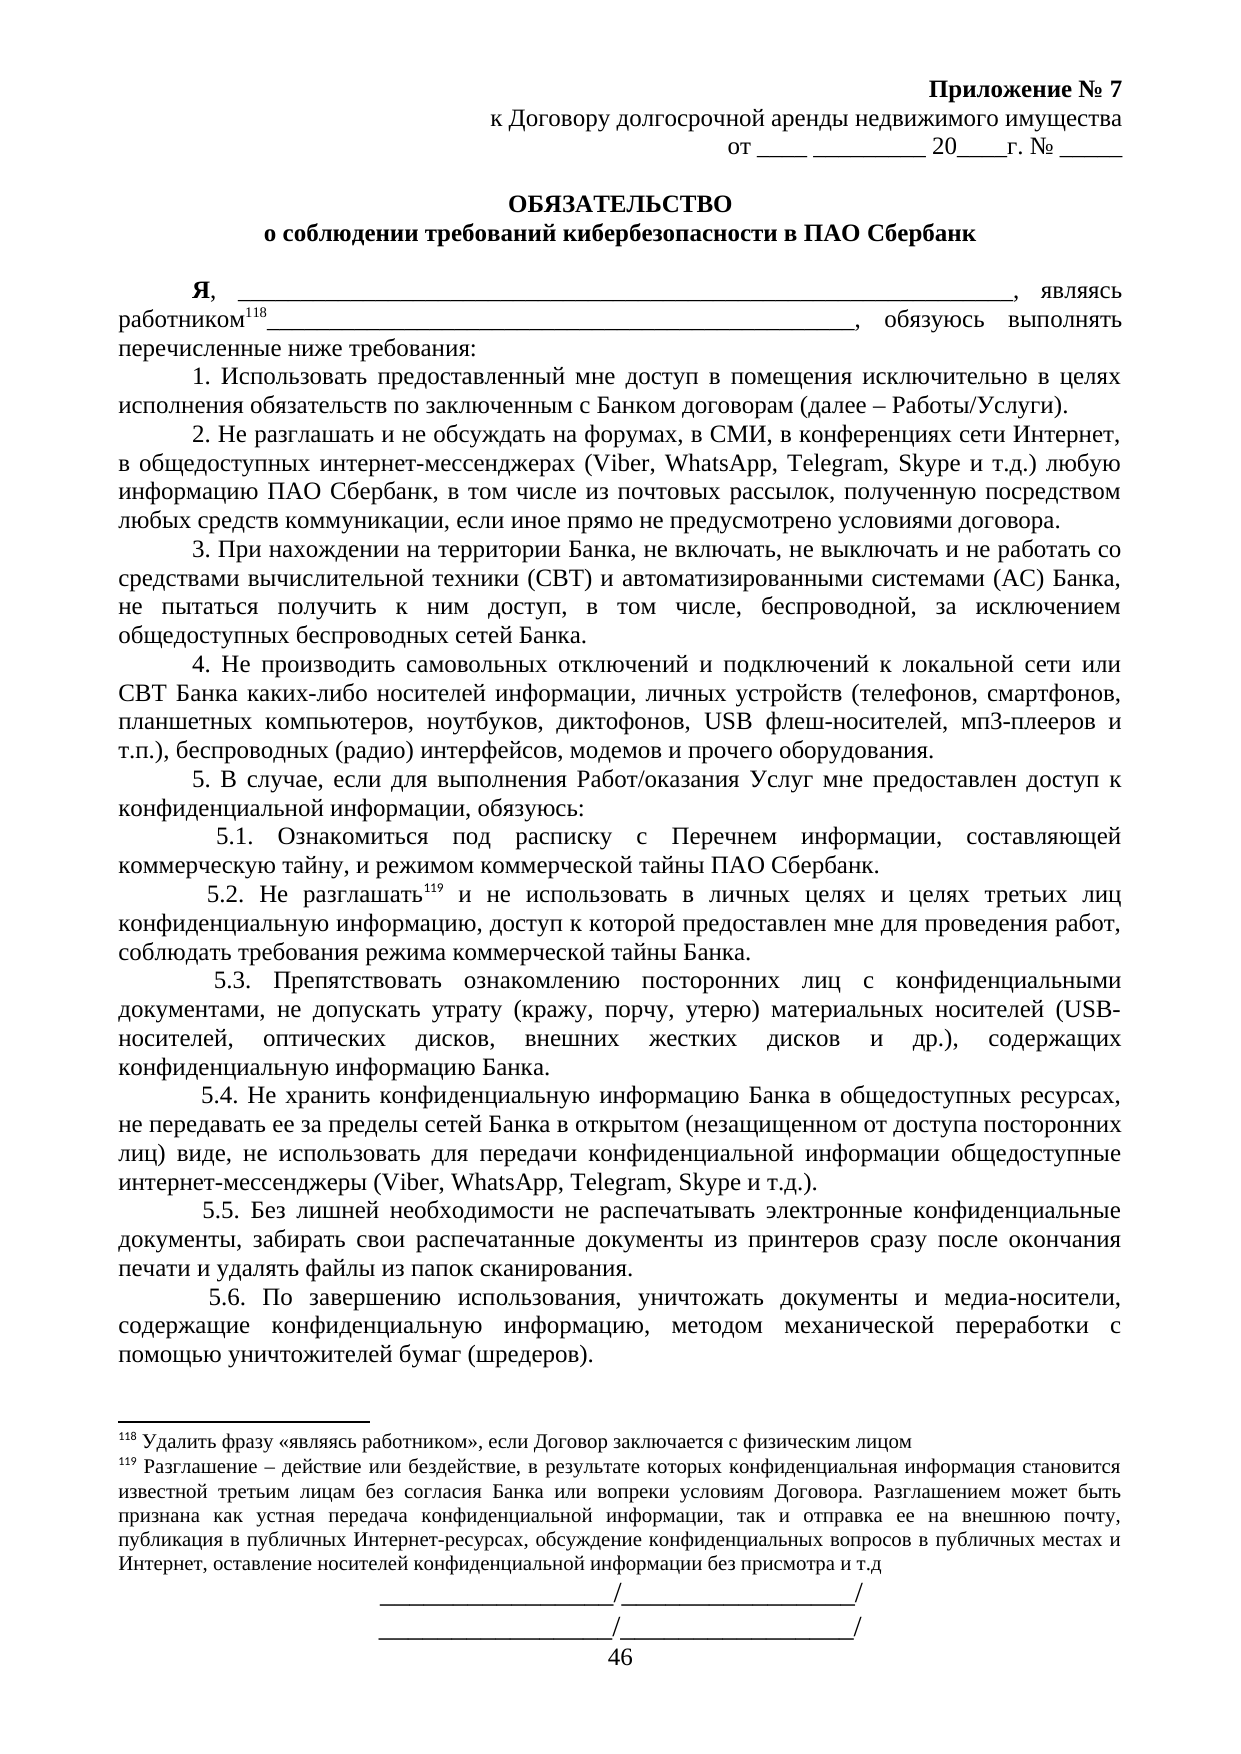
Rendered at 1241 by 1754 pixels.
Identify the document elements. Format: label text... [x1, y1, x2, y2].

text 2. Не разглашать и не обсуждать на форумах, в СМИ, в конференциях сети Интернет, в общедоступных интернет-мессенджерах (Viber, WhatsApp, Telegram, Skype и т.д.) любую информацию ПАО Сбербанк, в том числе из почтовых рассылок, полученную посредством любых средств коммуникации, если иное прямо не предусмотрено условиями договора. [118, 419, 1122, 534]
text ОБЯЗАТЕЛЬСТВО [118, 189, 1122, 218]
text 3. При нахождении на территории Банка, не включать, не выключать и не работать со средствами вычислительной техники (СВТ) и автоматизированными системами (АС) Банка, не пытаться получить к ним доступ, в том числе, беспроводной, за исключением общедоступных беспроводных сетей Банка. [118, 534, 1122, 649]
text 5.1. Ознакомиться под расписку с Перечнем информации, составляющей коммерческую тайну, и режимом коммерческой тайны ПАО Сбербанк. [118, 821, 1122, 879]
text 1. Использовать предоставленный мне доступ в помещения исключительно в целях исполнения обязательств по заключенным с Банком договорам (далее – Работы/Услуги). [118, 361, 1122, 419]
text Я, ______________________________________________________________, являясь работником_______________________________________________, обязуюсь выполнять перечисленные ниже требования: [118, 275, 1122, 361]
text 4. Не производить самовольных отключений и подключений к локальной сети или СВТ Банка каких-либо носителей информации, личных устройств (телефонов, смартфонов, планшетных компьютеров, ноутбуков, диктофонов, USB флеш-носителей, мп3-плееров и т.п.), беспроводных (радио) интерфейсов, модемов и прочего оборудования. [118, 649, 1122, 764]
text 5.5. Без лишней необходимости не распечатывать электронные конфиденциальные документы, забирать свои распечатанные документы из принтеров сразу после окончания печати и удалять файлы из папок сканирования. [118, 1195, 1122, 1282]
text 5.3. Препятствовать ознакомлению посторонних лиц с конфиденциальными документами, не допускать утрату (кражу, порчу, утерю) материальных носителей (USB-носителей, оптических дисков, внешних жестких дисков и др.), содержащих конфиденциальную информацию Банка. [118, 965, 1122, 1080]
text 5.2. Не разглашать и не использовать в личных целях и целях третьих лиц конфиденциальную информацию, доступ к которой предоставлен мне для проведения работ, соблюдать требования режима коммерческой тайны Банка. [118, 879, 1122, 965]
text 5. В случае, если для выполнения Работ/оказания Услуг мне предоставлен доступ к конфиденциальной информации, обязуюсь: [118, 764, 1122, 821]
text о соблюдении требований кибербезопасности в ПАО Сбербанк [118, 218, 1122, 246]
text 5.4. Не хранить конфиденциальную информацию Банка в общедоступных ресурсах, не передавать ее за пределы сетей Банка в открытом (незащищенном от доступа посторонних лиц) виде, не использовать для передачи конфиденциальной информации общедоступные интернет-мессенджеры (Viber, WhatsApp, Telegram, Skype и т.д.). [118, 1080, 1122, 1195]
list Приложение № 7 [192, 74, 1122, 103]
text 5.6. По завершению использования, уничтожать документы и медиа-носители, содержащие конфиденциальную информацию, методом механической переработки с помощью уничтожителей бумаг (шредеров). [118, 1282, 1122, 1368]
text от ____ _________ 20____г. № _____ [118, 131, 1122, 160]
text к Договору долгосрочной аренды недвижимого имущества [118, 103, 1122, 131]
